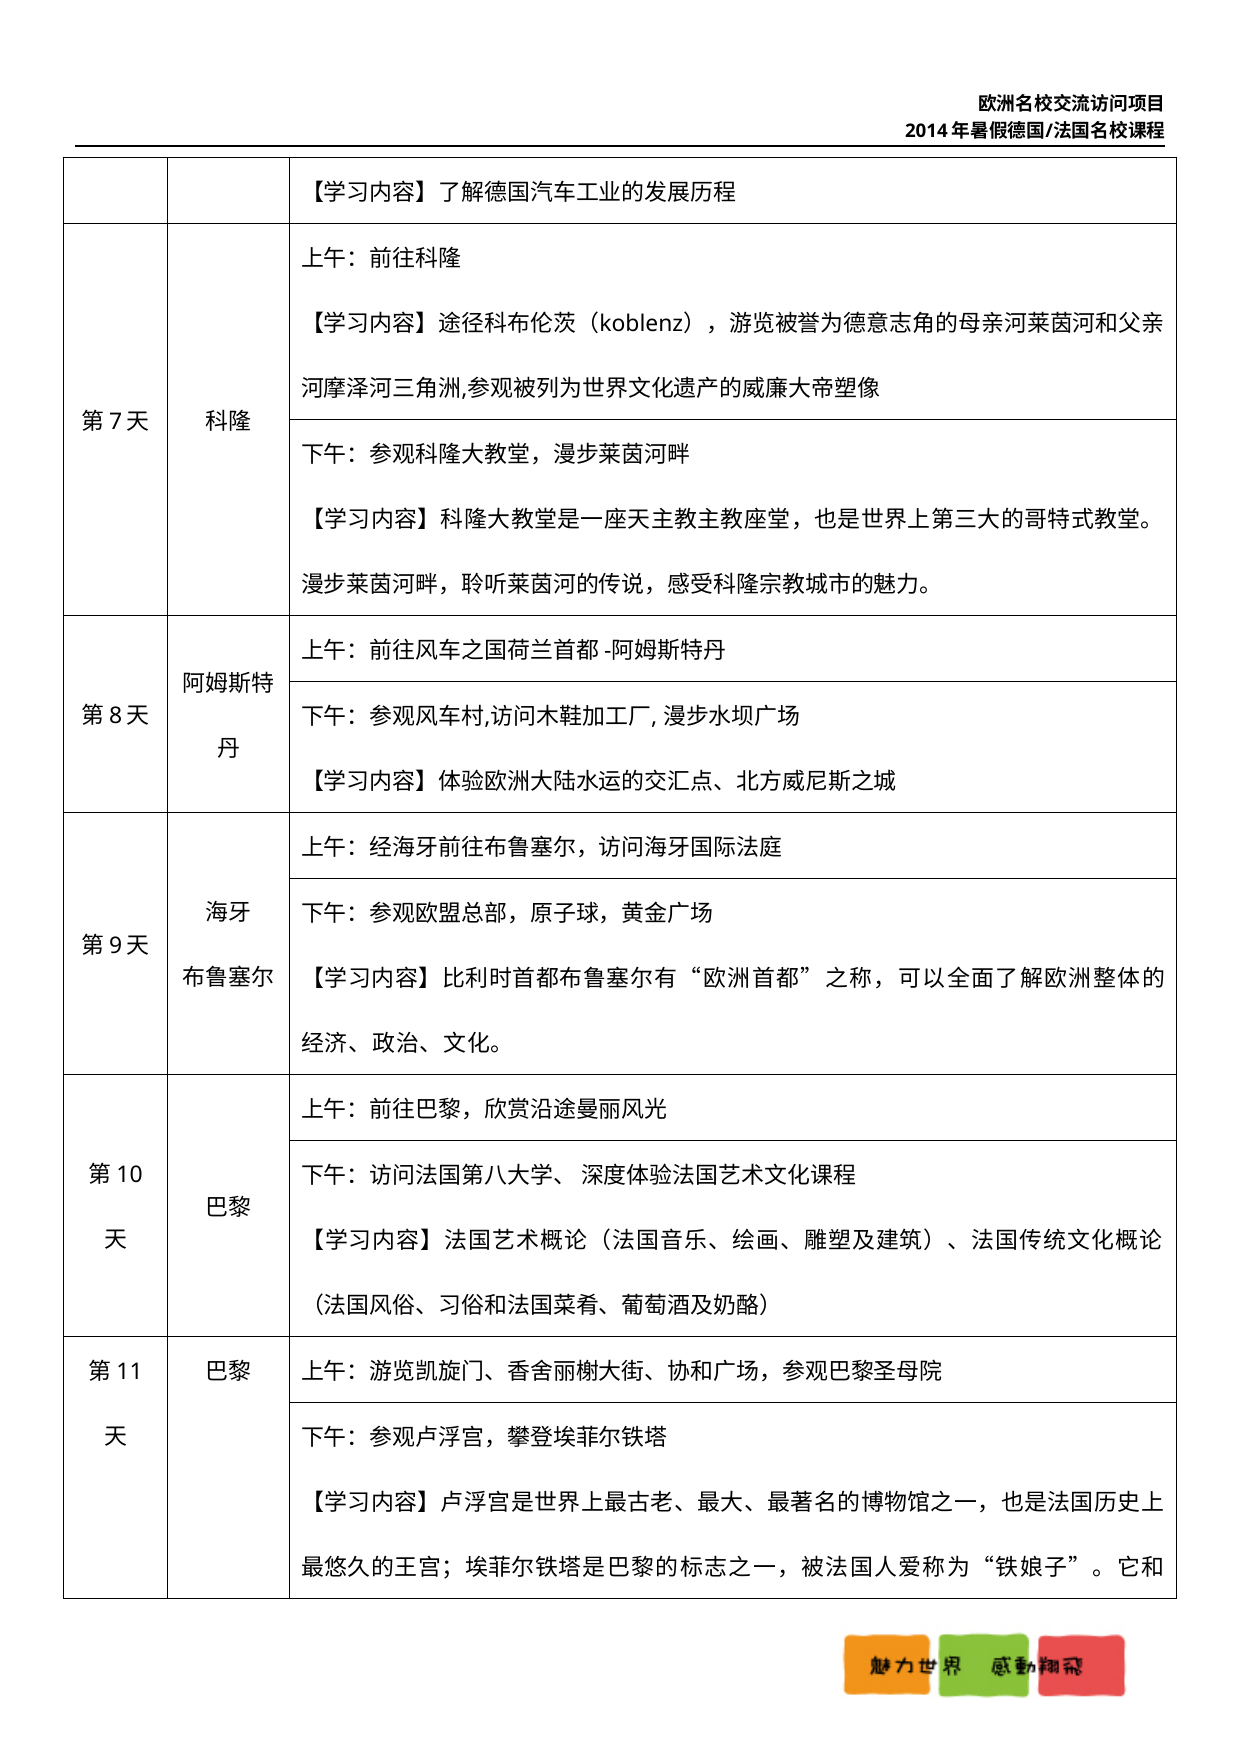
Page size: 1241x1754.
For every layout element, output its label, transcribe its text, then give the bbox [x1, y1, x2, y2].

table_cell 下午：参观风车村,访问木鞋加工厂, 漫步水坝广场 【学习内容】体验欧洲大陆水运的交汇点、北方威尼斯之城 [290, 682, 1176, 812]
table_cell 第9天 [64, 813, 167, 1074]
table_cell 上午：前往风车之国荷兰首都 -阿姆斯特丹 [290, 616, 1176, 681]
table_cell 第11天 [64, 1337, 167, 1598]
table_cell 第7天 [64, 224, 167, 615]
table_cell 下午：参观欧盟总部，原子球，黄金广场 【学习内容】比利时首都布鲁塞尔有“欧洲首都”之称，可以全面了解欧洲整体的经济、政治、文化。 [290, 879, 1176, 1074]
table_cell 科隆 [168, 224, 289, 615]
table_cell 第8天 [64, 616, 167, 812]
table_cell 下午：参观卢浮宫，攀登埃菲尔铁塔 【学习内容】卢浮宫是世界上最古老、最大、最著名的博物馆之一，也是法国历史上最悠久的王宫；埃菲尔铁塔是巴黎的标志之一，被法国人爱称为“铁娘子”。它和纽约的帝国大厦、东京的电视塔同被誉为西方三大著名建筑。 [290, 1403, 1176, 1598]
table_cell 上午：前往科隆 【学习内容】途径科布伦茨（koblenz），游览被誉为德意志角的母亲河莱茵河和父亲河摩泽河三角洲,参观被列为世界文化遗产的威廉大帝塑像 [290, 224, 1176, 419]
picture [113, 1611, 1150, 1712]
table_cell 上午：游览凯旋门、香舍丽榭大街、协和广场，参观巴黎圣母院 [290, 1337, 1176, 1402]
table_cell 上午：经海牙前往布鲁塞尔，访问海牙国际法庭 [290, 813, 1176, 878]
table_cell 第10天 [64, 1075, 167, 1336]
table_cell 上午：前往巴黎，欣赏沿途曼丽风光 [290, 1075, 1176, 1140]
table_cell 巴黎 [168, 1075, 289, 1336]
table_cell 下午：狼堡大众汽车总部访问 【学习内容】了解德国汽车工业的发展历程 [290, 158, 1176, 223]
table_cell 下午：参观科隆大教堂，漫步莱茵河畔 【学习内容】科隆大教堂是一座天主教主教座堂，也是世界上第三大的哥特式教堂。漫步莱茵河畔，聆听莱茵河的传说，感受科隆宗教城市的魅力。 [290, 420, 1176, 615]
table_cell 阿姆斯特丹 [168, 616, 289, 812]
table_cell 下午：访问法国第八大学、 深度体验法国艺术文化课程 【学习内容】法国艺术概论（法国音乐、绘画、雕塑及建筑）、法国传统文化概论（法国风俗、习俗和法国菜肴、葡萄酒及奶酪） [290, 1141, 1176, 1336]
table_cell 巴黎 [168, 1337, 289, 1598]
table_cell 海牙 布鲁塞尔 [168, 813, 289, 1074]
